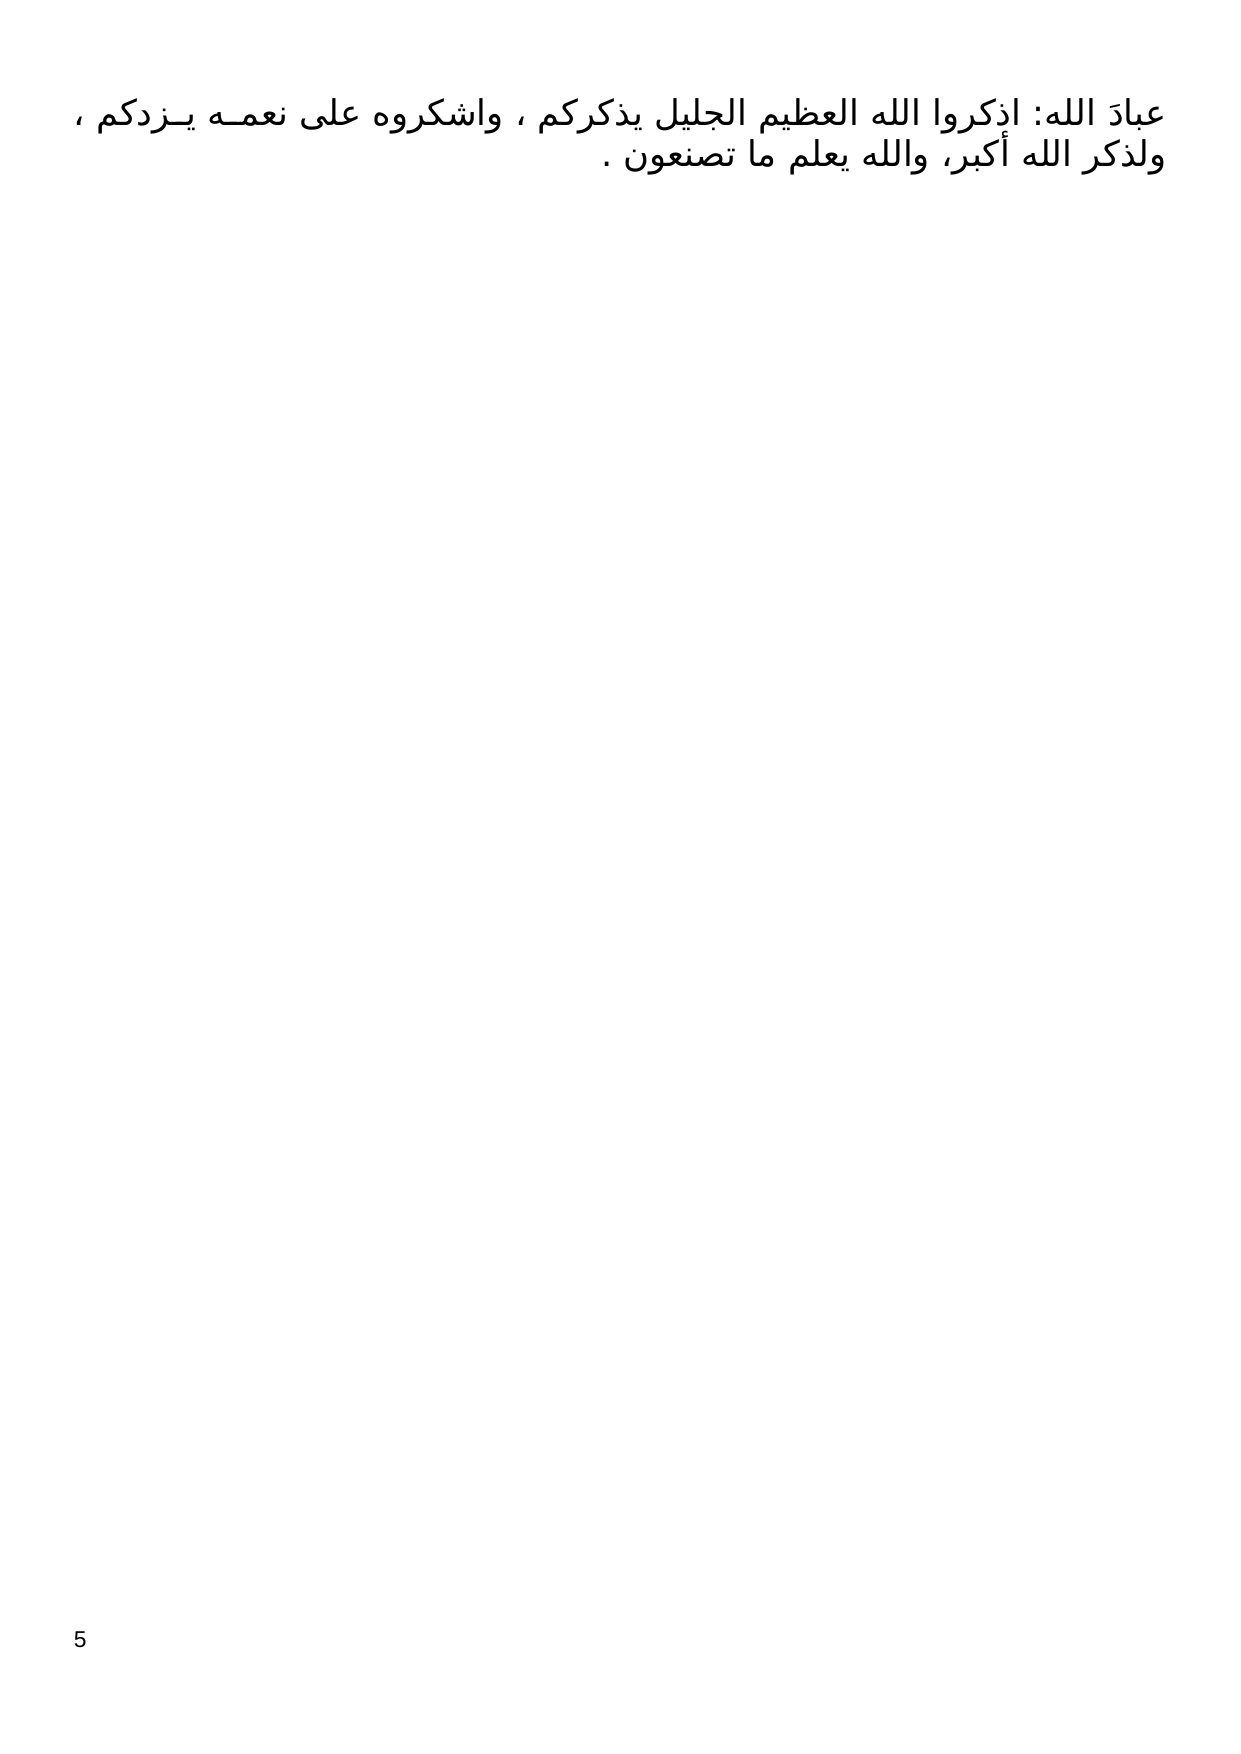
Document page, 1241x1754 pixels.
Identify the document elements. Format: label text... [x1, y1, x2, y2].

text عبادَ الله: اذكروا الله العظيم الجليل يذكركم ، واشكروه على نعمه يزدكم ، ولذكر الله أكبر، والله يعلم ما تصنعون . [74, 93, 1167, 175]
